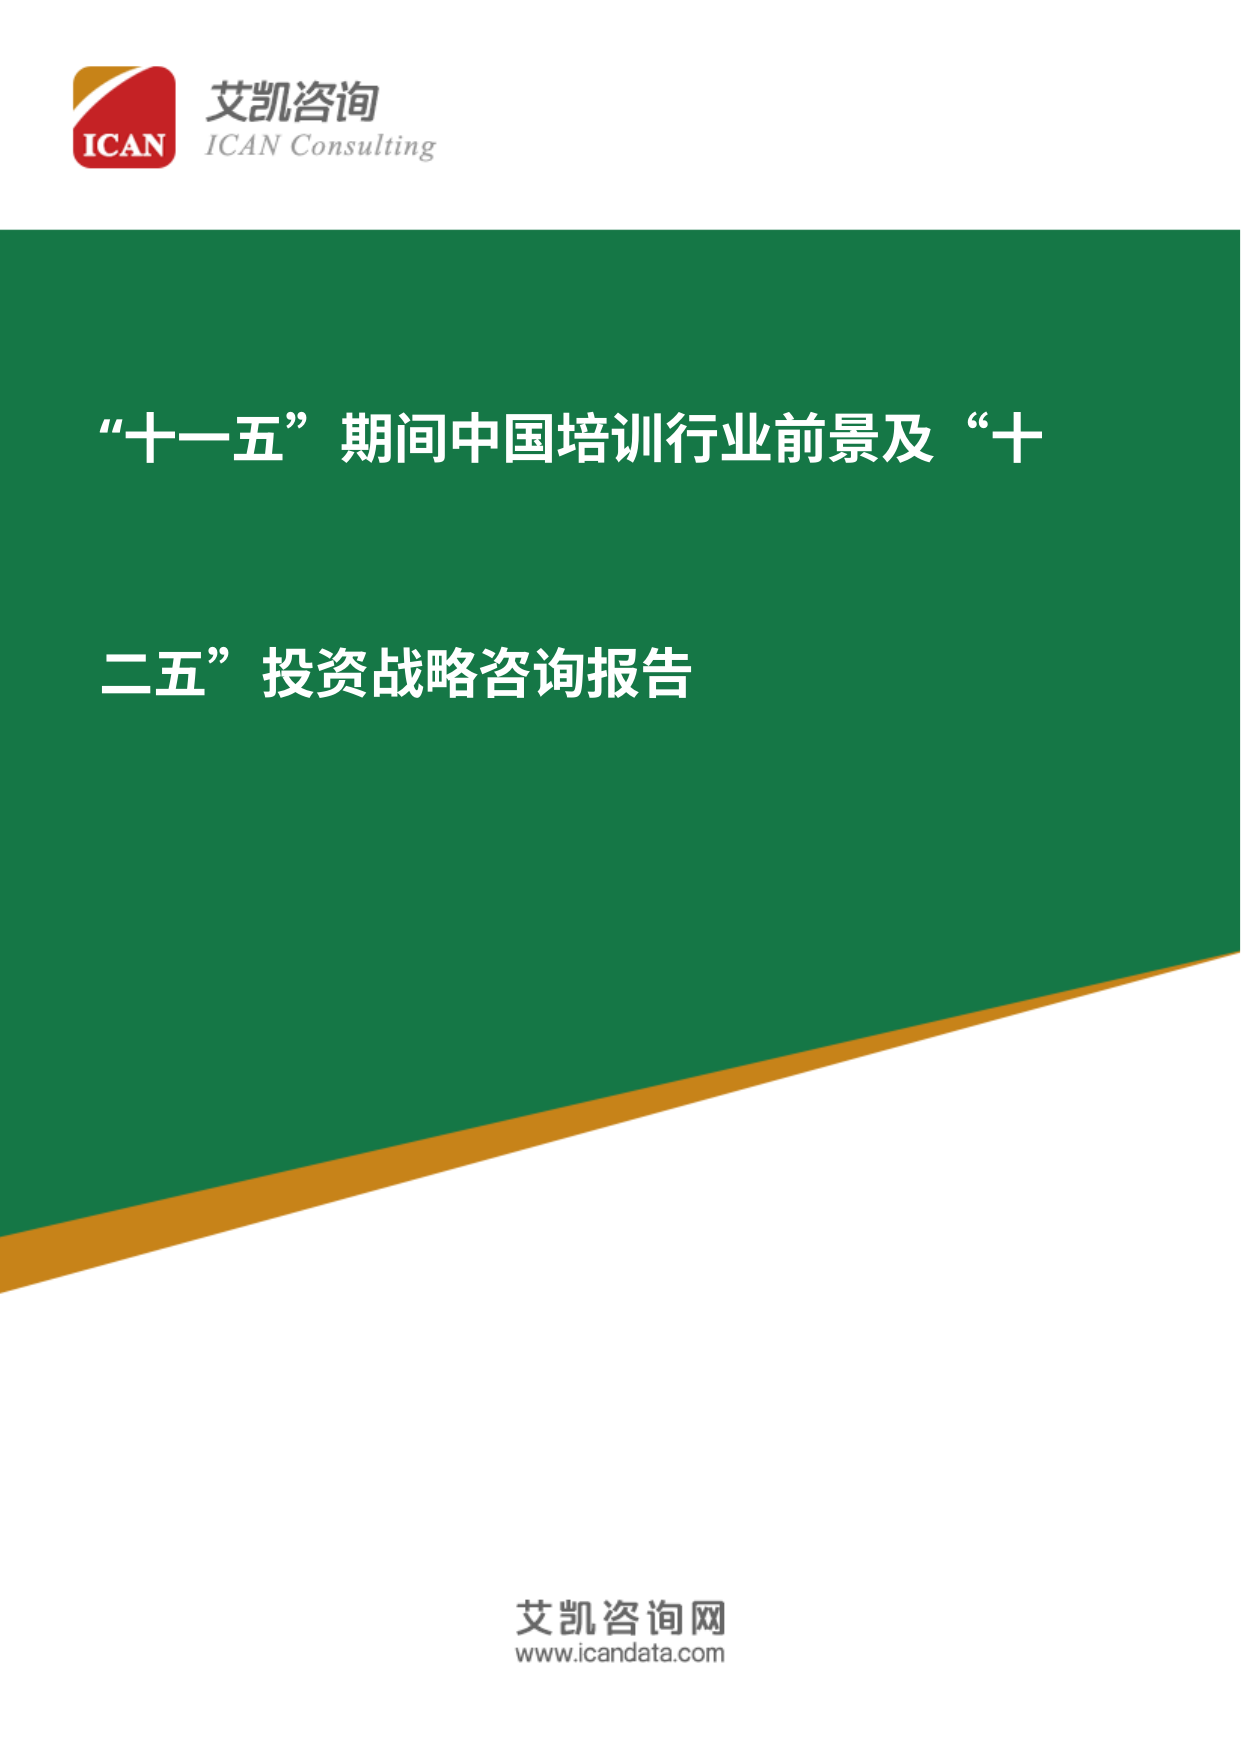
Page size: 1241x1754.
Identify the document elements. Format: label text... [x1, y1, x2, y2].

picture [0, 5, 1241, 1754]
subtitle “十一五”期间中国培训行业前景及“十二五”投资战略咨询报告 [99, 386, 1053, 718]
